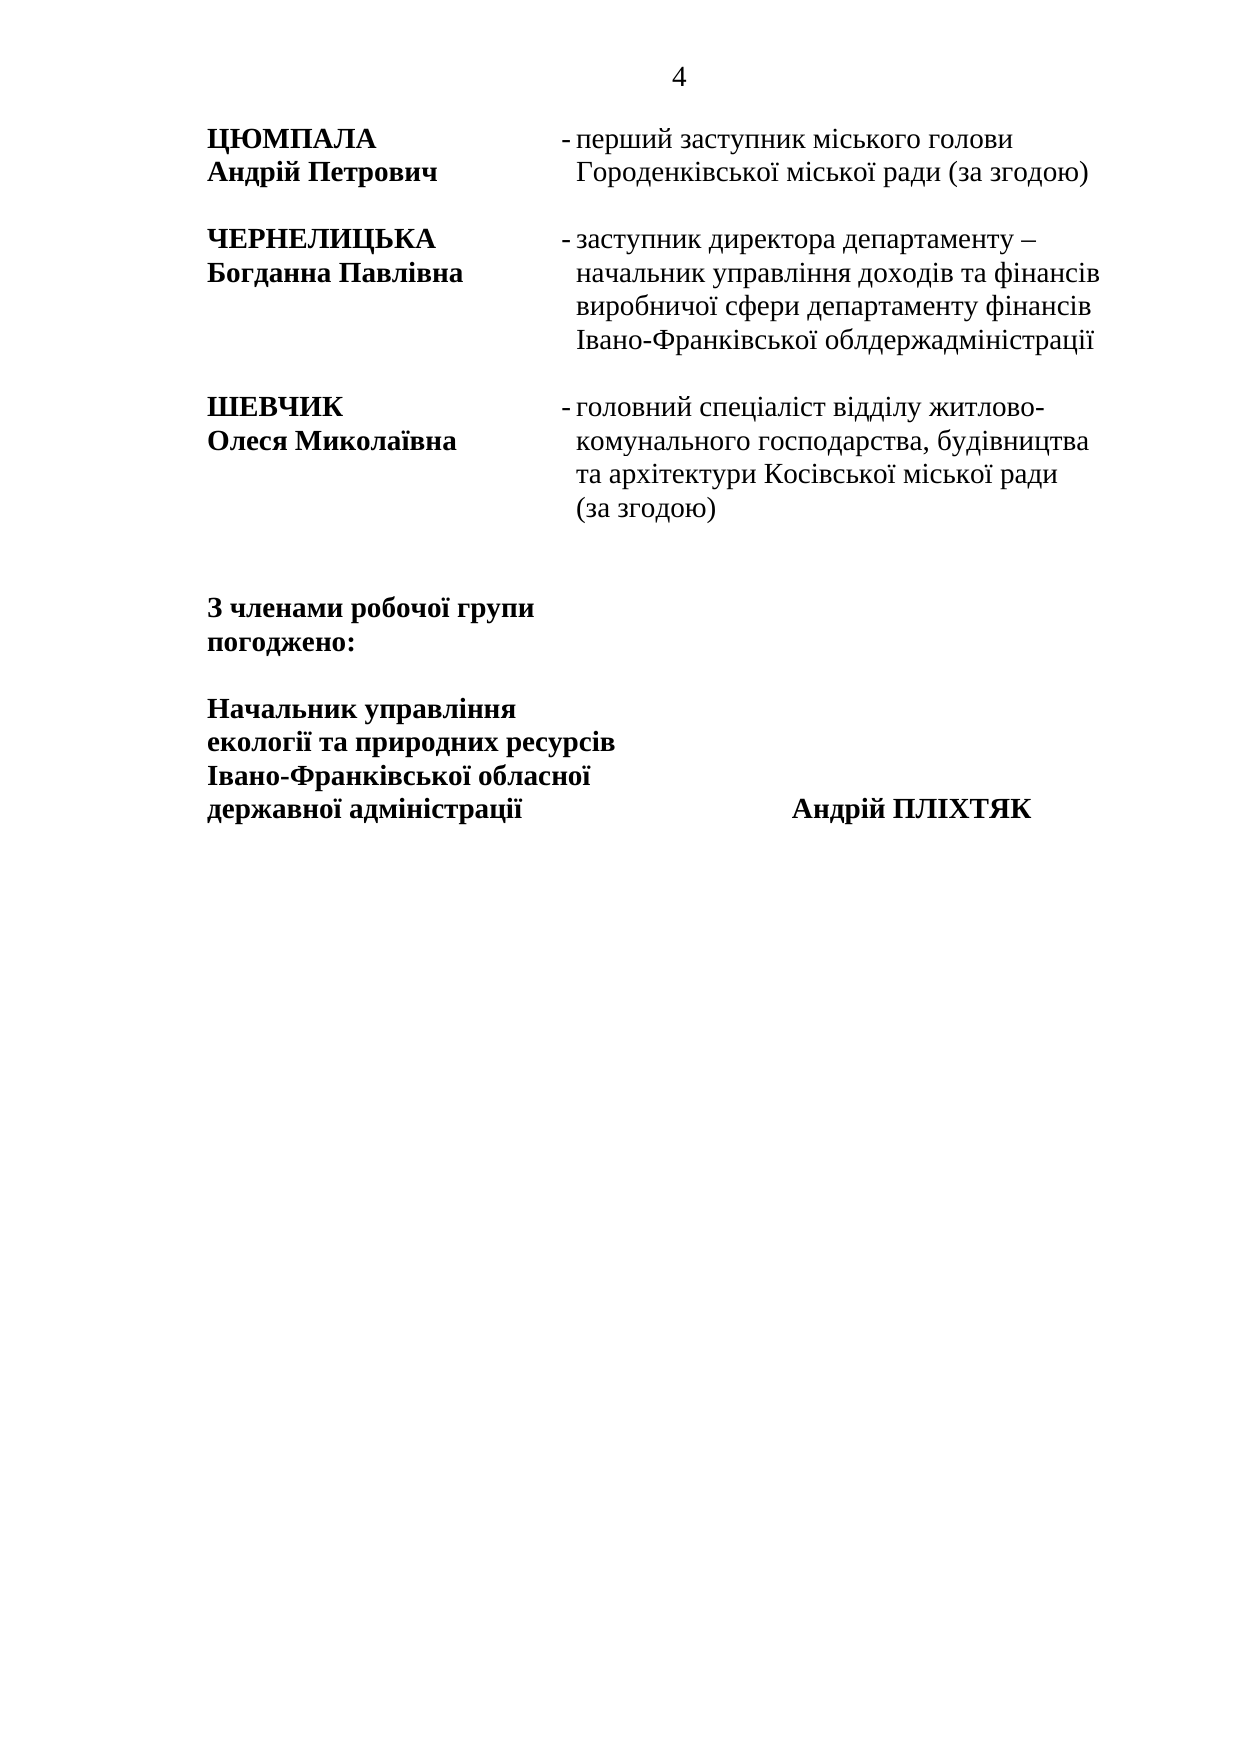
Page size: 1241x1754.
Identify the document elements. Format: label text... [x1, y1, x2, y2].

table_cell головний спеціаліст відділу житлово-комунального господарства, будівництва та архітектури Косівської міської ради (за згодою) [517, 389, 1122, 523]
table_cell ЦЮМПАЛА Андрій Петрович [196, 121, 517, 221]
table_cell ЧЕРНЕЛИЦЬКА Богданна Павлівна [196, 221, 517, 389]
table_cell ШЕВЧИК Олеся Миколаївна [196, 389, 517, 523]
text погоджено: [207, 624, 1152, 657]
text Івано-Франківської обласної [207, 758, 1152, 792]
text екології та природних ресурсів [207, 724, 1152, 758]
table_cell заступник директора департаменту – начальник управління доходів та фінансів виробничої сфери департаменту фінансів Івано-Франківської облдержадміністрації [517, 221, 1122, 389]
text Начальник управління [207, 691, 1152, 724]
text державної адміністрації Андрій ПЛІХТЯК [207, 792, 1152, 825]
text З членами робочої групи [207, 590, 1152, 624]
table_cell перший заступник міського голови Городенківської міської ради (за згодою) [517, 121, 1122, 221]
